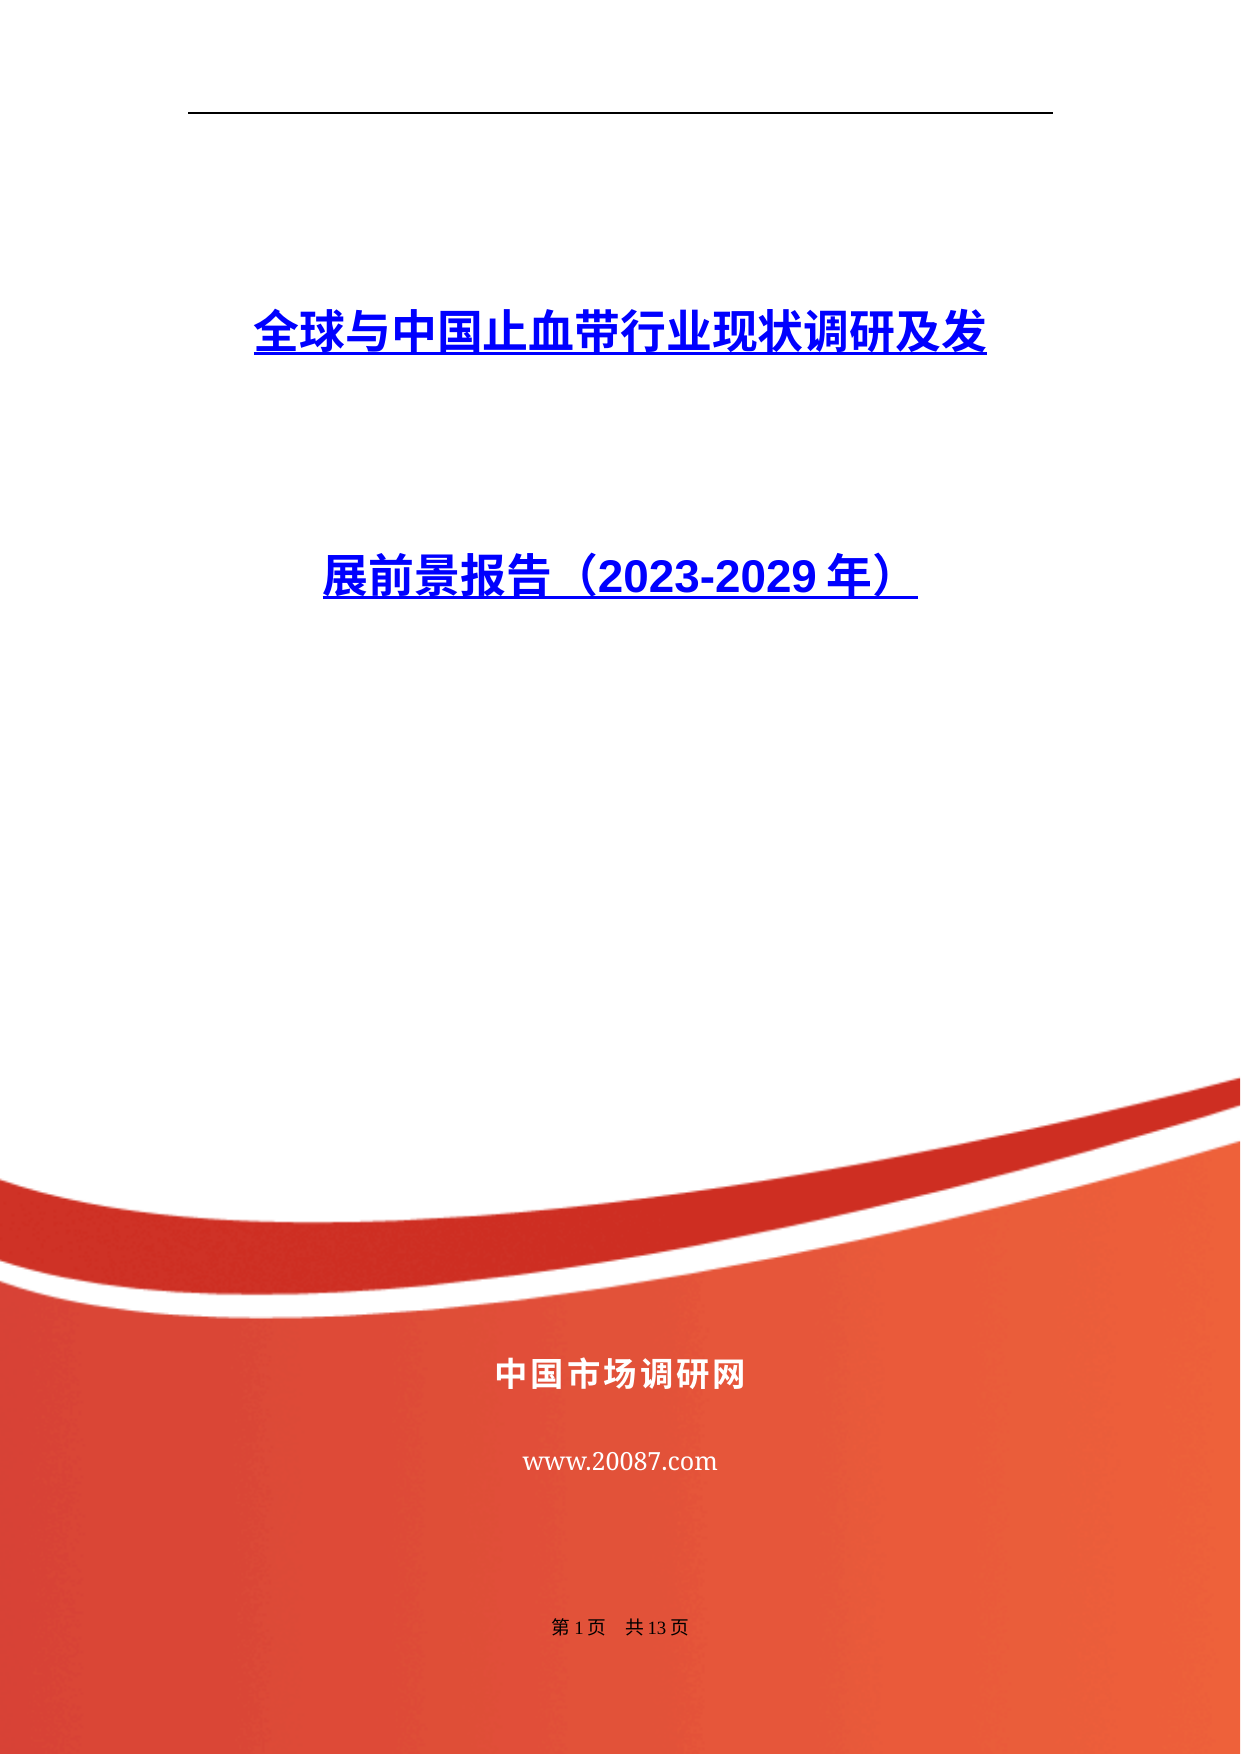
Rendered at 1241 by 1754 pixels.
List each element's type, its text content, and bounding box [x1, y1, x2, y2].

picture [0, 1006, 1241, 1754]
text www.20087.com [187, 1428, 1053, 1493]
subtitle 中国市场调研网 [187, 1339, 1053, 1404]
table_header 全球与中国止血带行业现状调研及发展前景报告（2023-2029年） [188, 207, 1053, 773]
